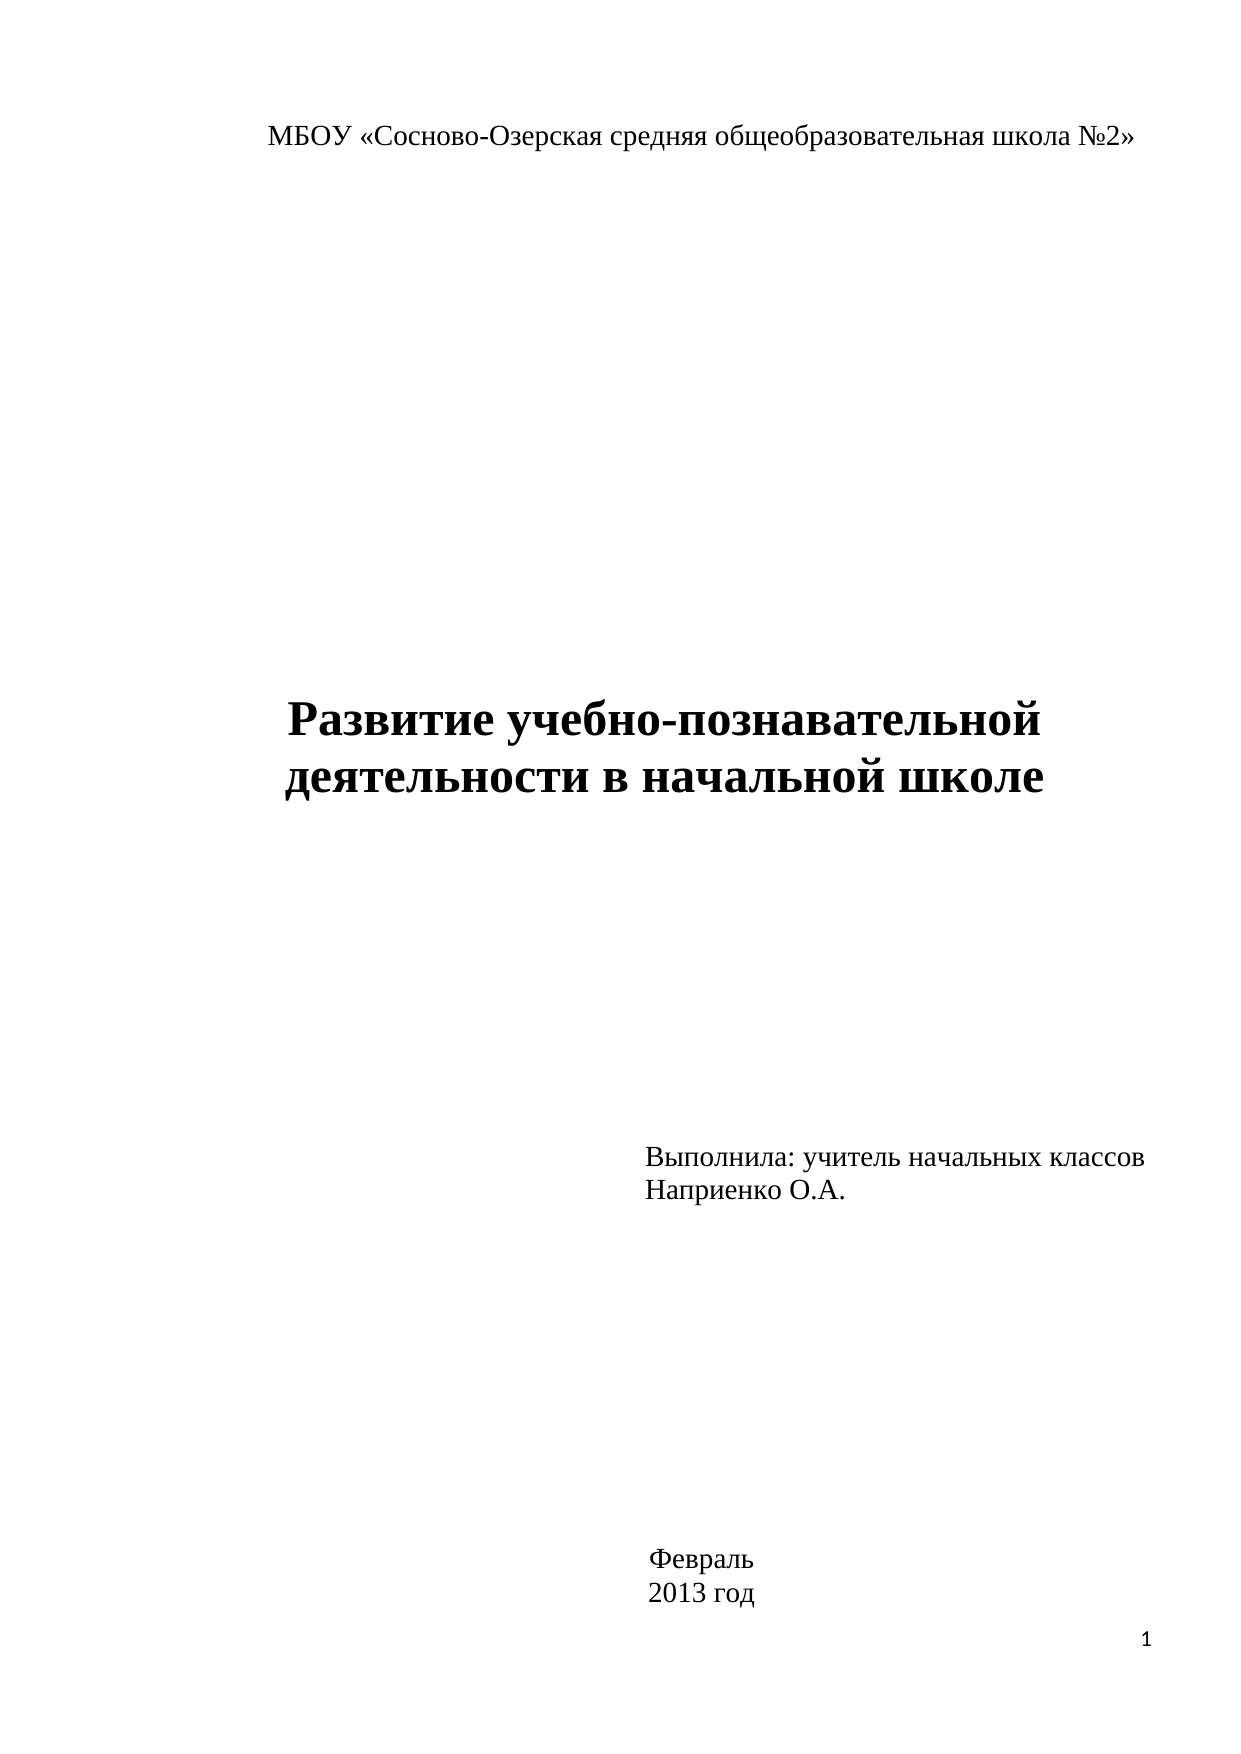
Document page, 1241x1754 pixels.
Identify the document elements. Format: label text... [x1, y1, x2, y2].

text Выполнила: учитель начальных классов [177, 1139, 1152, 1172]
text 2013 год [177, 1575, 1152, 1608]
text МБОУ «Сосново-Озерская средняя общеобразовательная школа №2» [177, 118, 1152, 152]
text Наприенко О.А. [177, 1172, 1152, 1206]
text Февраль [177, 1541, 1152, 1575]
text Развитие учебно-познавательной деятельности в начальной школе [177, 688, 1152, 803]
